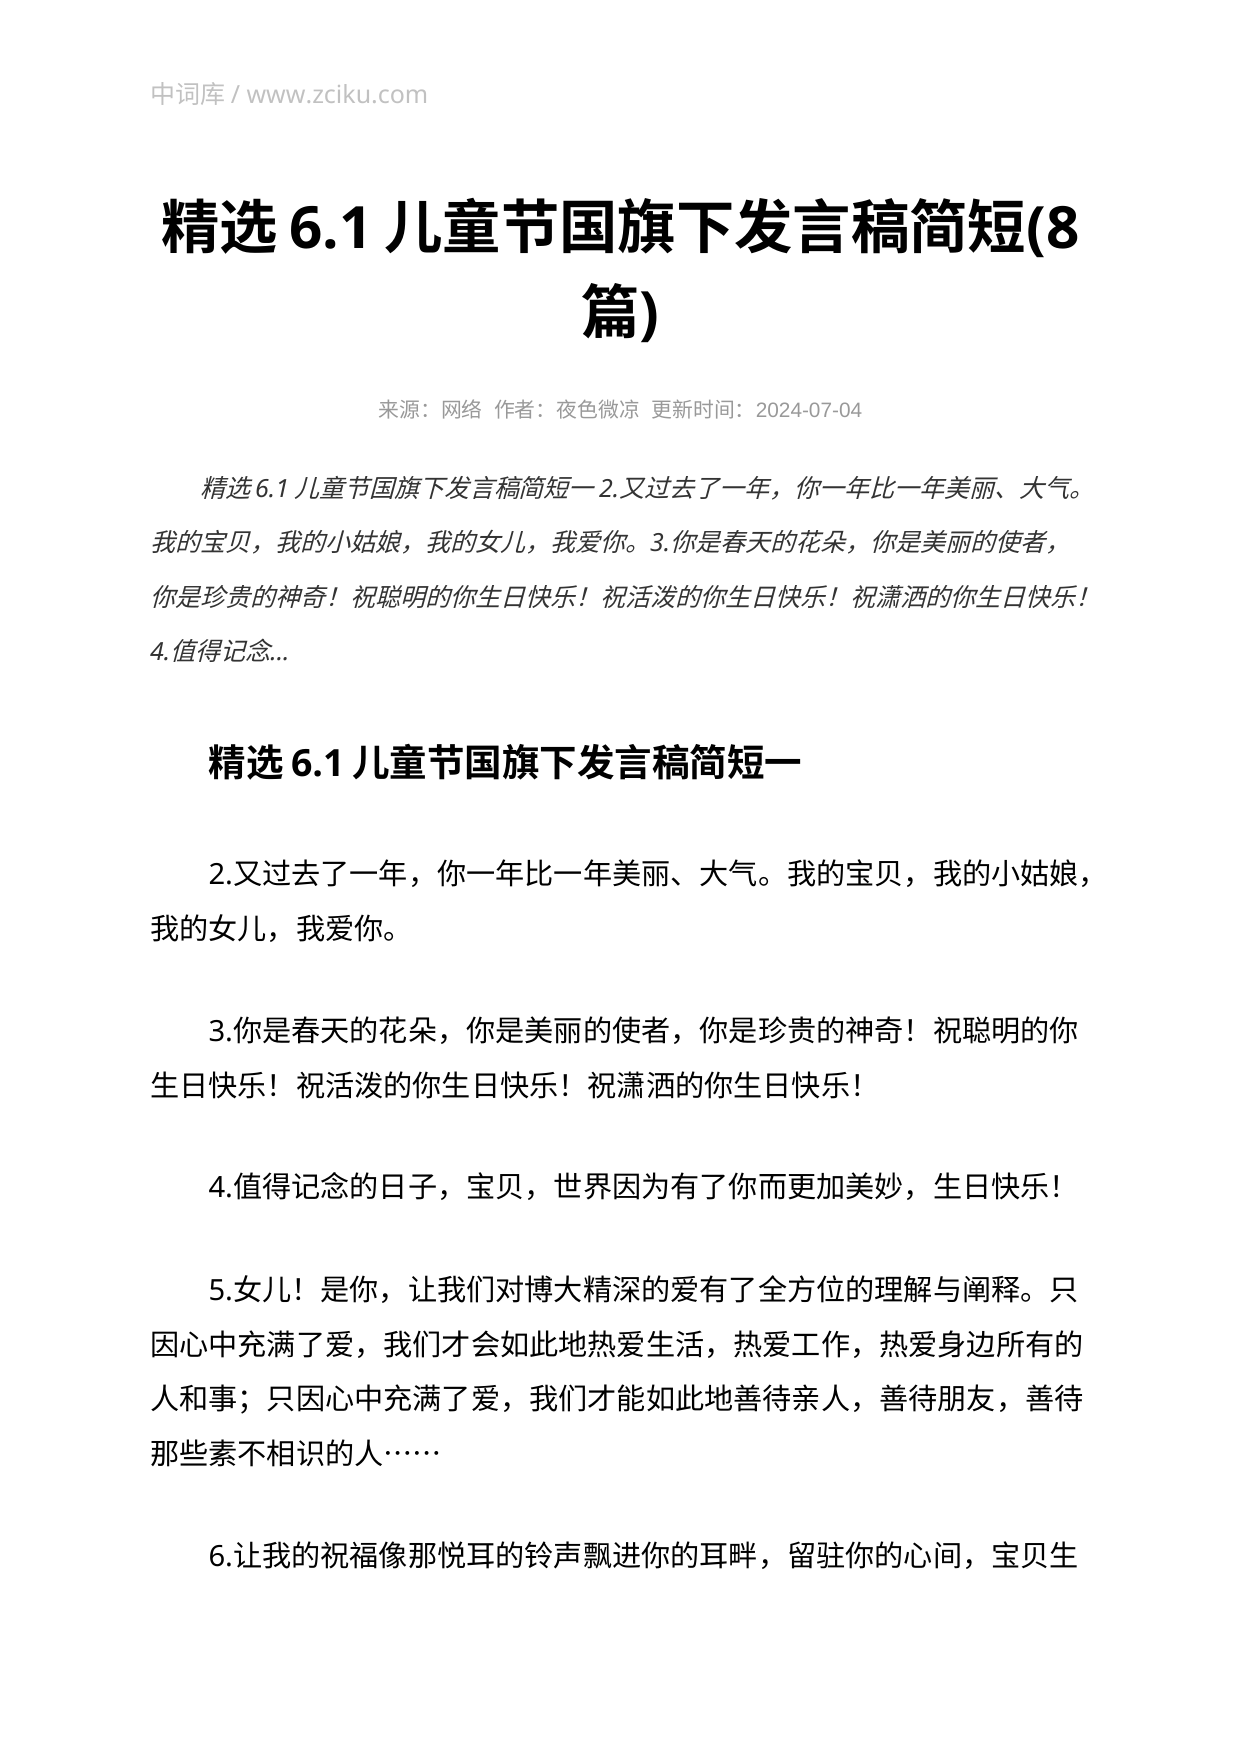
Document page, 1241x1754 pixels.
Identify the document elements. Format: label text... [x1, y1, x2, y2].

text 5.女儿！是你，让我们对博大精深的爱有了全方位的理解与阐释。只因心中充满了爱，我们才会如此地热爱生活，热爱工作，热爱身边所有的人和事；只因心中充满了爱，我们才能如此地善待亲人，善待朋友，善待那些素不相识的人…… [150, 1266, 1090, 1473]
subtitle 精选6.1儿童节国旗下发言稿简短(8篇) [150, 181, 1090, 351]
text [150, 1533, 1090, 1575]
text 4.值得记念的日子，宝贝，世界因为有了你而更加美妙，生日快乐！ [150, 1164, 1090, 1206]
text 精选6.1儿童节国旗下发言稿简短一2.又过去了一年，你一年比一年美丽、大气。我的宝贝，我的小姑娘，我的女儿，我爱你。3.你是春天的花朵，你是美丽的使者，你是珍贵的神奇！祝聪明的你生日快乐！祝活泼的你生日快乐！祝潇洒的你生日快乐！4.值得记念... [150, 468, 1090, 668]
text 精选6.1儿童节国旗下发言稿简短一 [150, 733, 1090, 787]
text 2.又过去了一年，你一年比一年美丽、大气。我的宝贝，我的小姑娘，我的女儿，我爱你。 [150, 851, 1090, 948]
text 来源：网络 作者：夜色微凉 更新时间：2024-07-04 [150, 398, 1090, 422]
text 3.你是春天的花朵，你是美丽的使者，你是珍贵的神奇！祝聪明的你生日快乐！祝活泼的你生日快乐！祝潇洒的你生日快乐！ [150, 1007, 1090, 1104]
